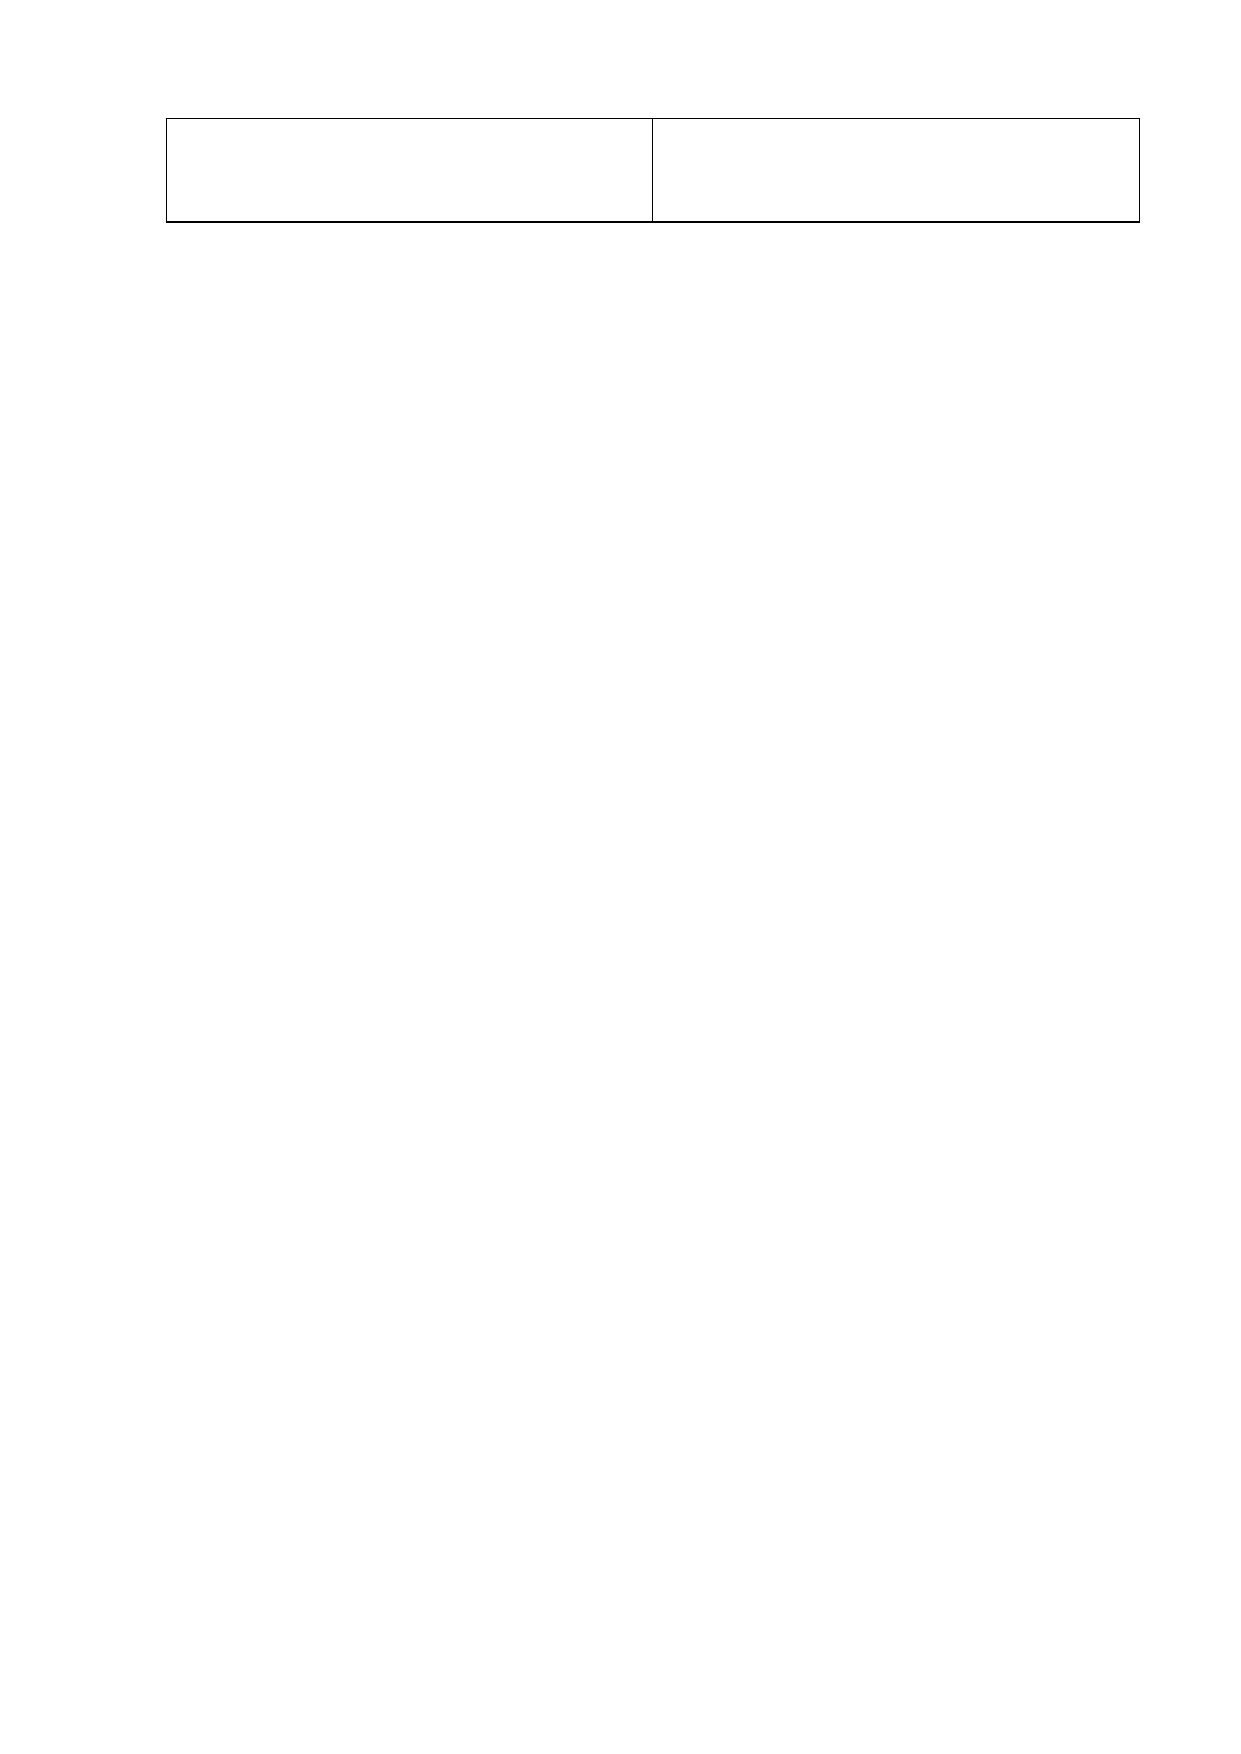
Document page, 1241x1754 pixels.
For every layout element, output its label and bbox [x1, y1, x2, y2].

table_header [653, 119, 1139, 221]
table_header [167, 119, 652, 221]
